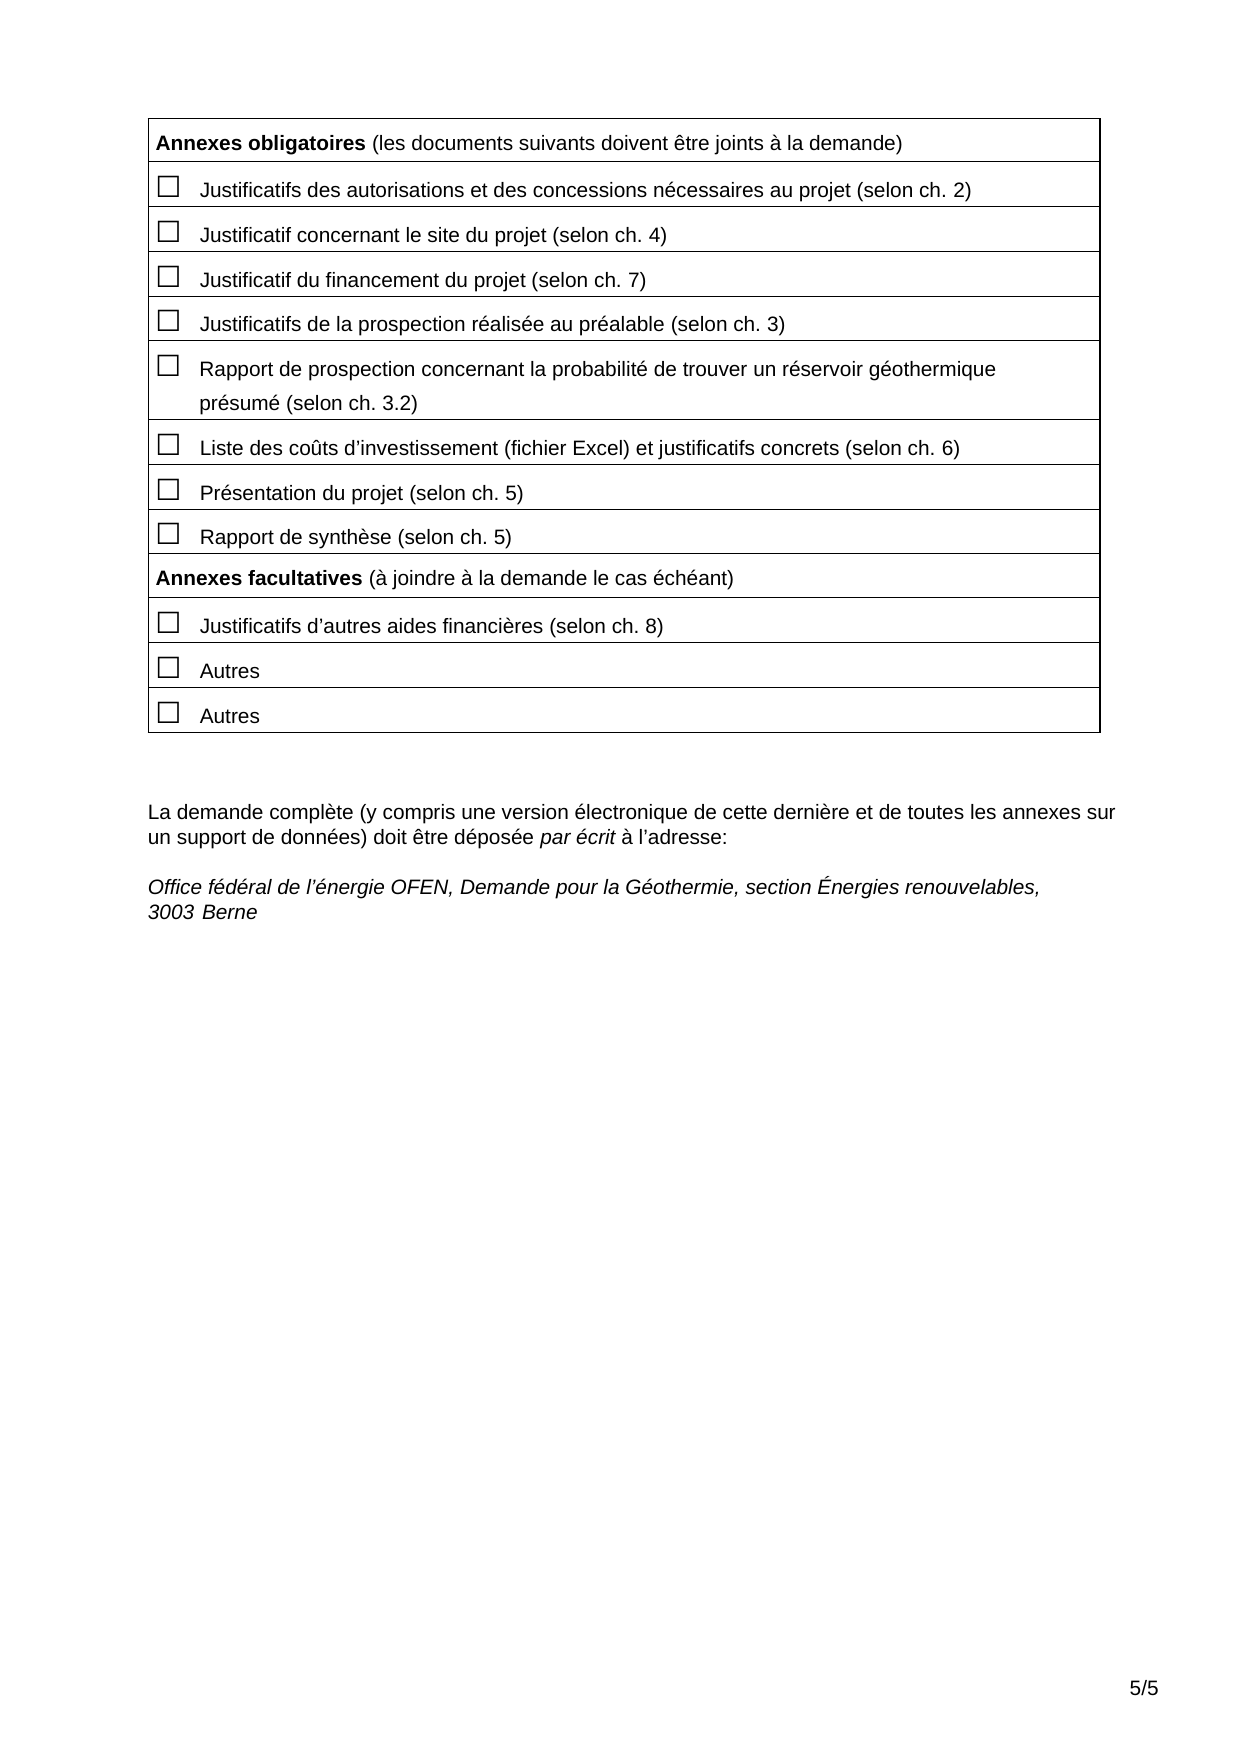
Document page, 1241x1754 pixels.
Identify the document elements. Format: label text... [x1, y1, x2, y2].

table_header [149, 688, 1099, 732]
table_header [149, 119, 1099, 161]
table_header [149, 554, 1099, 597]
table_header [149, 297, 1099, 340]
table_header [149, 420, 1099, 464]
table_header [149, 643, 1099, 687]
table_header [140, 118, 148, 733]
text La demande complète (y compris une version électronique de cette dernière et de toutes les annexes sur un support de données) doit être déposée par écrit à l’adresse: [148, 799, 1125, 849]
table_header [149, 598, 1099, 642]
table_header [149, 510, 1099, 553]
table_header [149, 207, 1099, 251]
table_header [149, 465, 1099, 509]
text Office fédéral de l’énergie OFEN, Demande pour la Géothermie, section Énergies renouvelables, 3003 Berne [148, 874, 1125, 924]
table_header [149, 252, 1099, 296]
table_header [149, 341, 1099, 419]
table_header [149, 162, 1099, 206]
